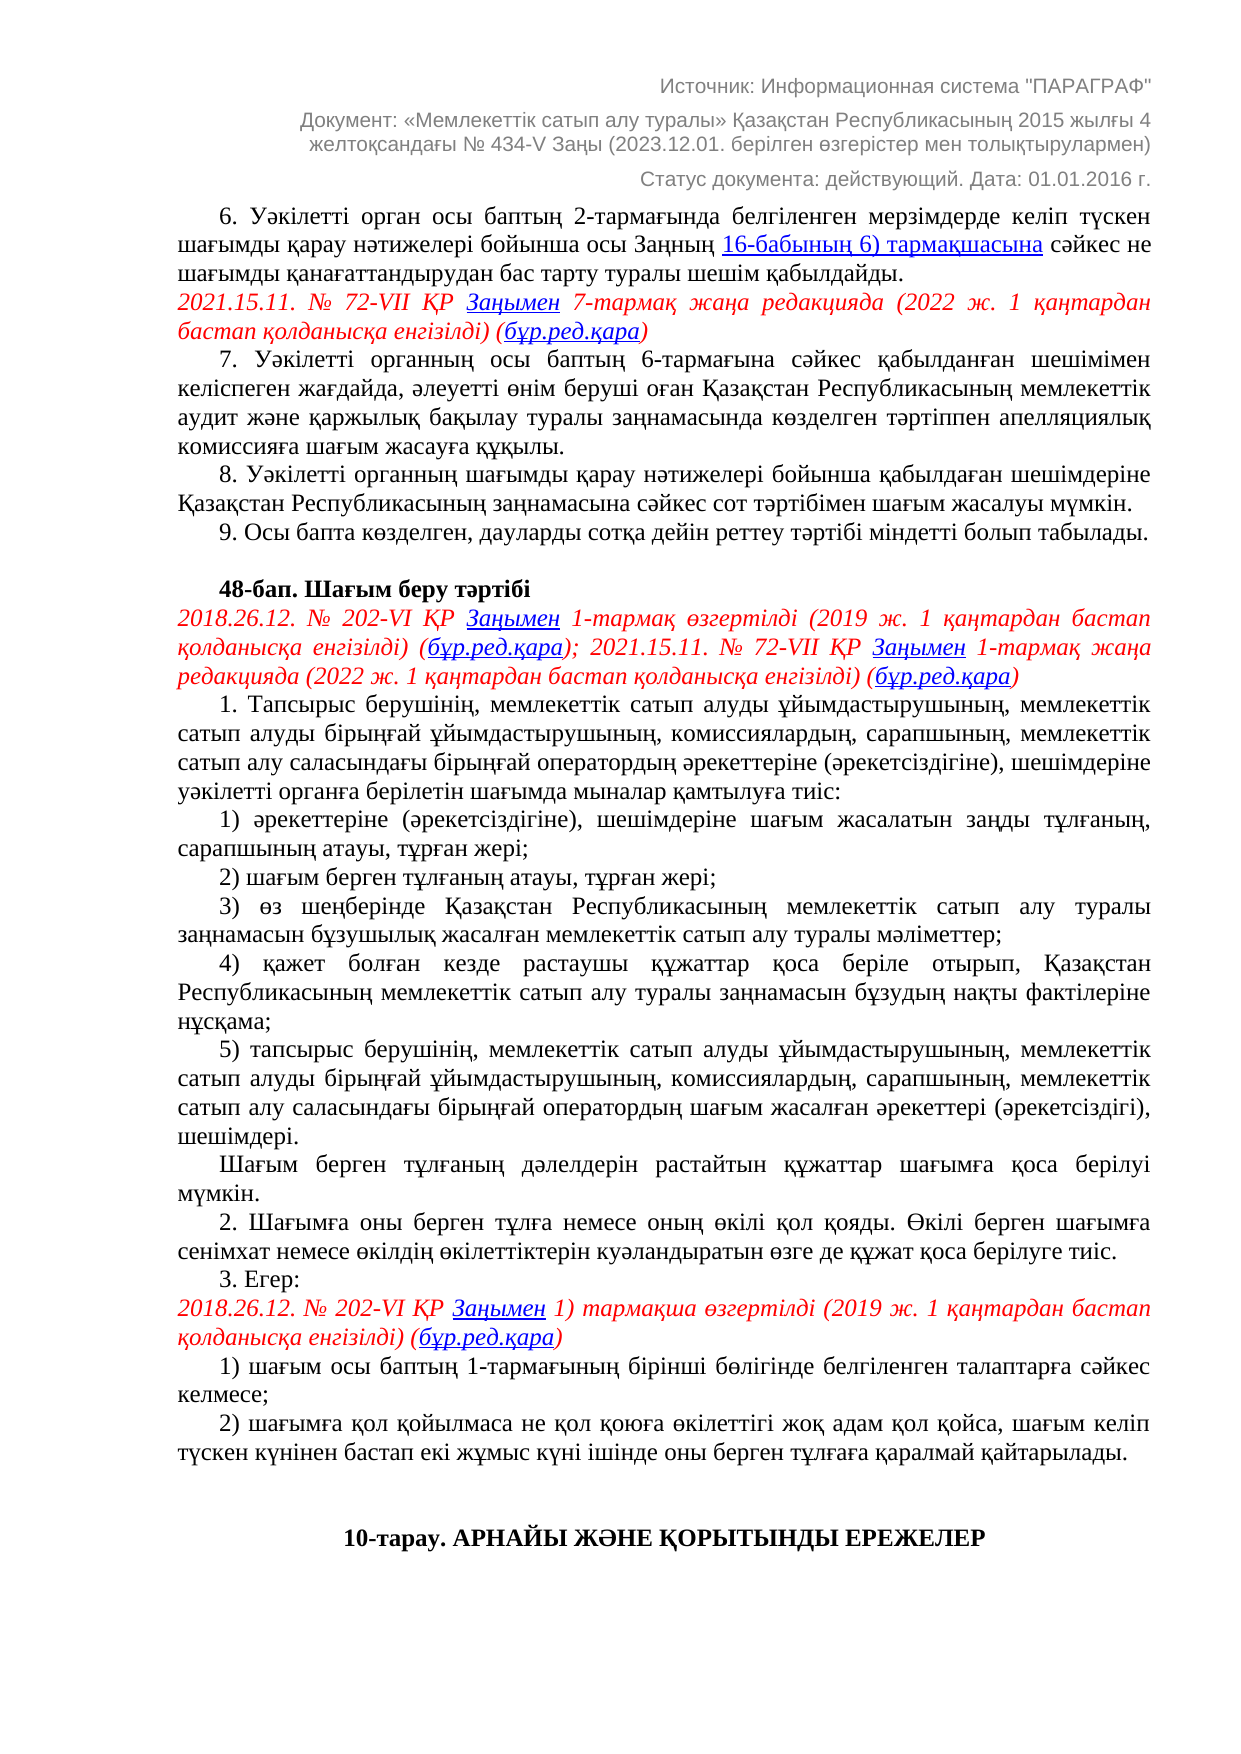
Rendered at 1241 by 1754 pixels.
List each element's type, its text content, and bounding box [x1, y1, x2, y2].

text 6. Уәкілетті орган осы баптың 2-тармағында белгіленген мерзімдерде келіп түскен шағымды қарау нәтижелері бойынша осы Заңның 16-бабының 6) тармақшасына сәйкес не шағымды қанағаттандырудан бас тарту туралы шешім қабылдайды. [177, 201, 1152, 287]
text 7. Уәкілетті органның осы баптың 6-тармағына сәйкес қабылданған шешімімен келіспеген жағдайда, әлеуетті өнім беруші оған Қазақстан Республикасының мемлекеттік аудит және қаржылық бақылау туралы заңнамасында көзделген тәртіппен апелляциялық комиссияға шағым жасауға құқылы. [177, 344, 1152, 459]
text 10-тарау. АРНАЙЫ ЖӘНЕ ҚОРЫТЫНДЫ ЕРЕЖЕЛЕР [177, 1523, 1152, 1552]
text 1) шағым осы баптың 1-тармағының бірінші бөлігінде белгіленген талаптарға сәйкес келмесе; [177, 1351, 1152, 1408]
text 2018.26.12. № 202-VІ ҚР Заңымен 1) тармақша өзгертілді (2019 ж. 1 қаңтардан бастап қолданысқа енгізілді) (бұр.ред.қара) [177, 1293, 1152, 1351]
text 48-бап. Шағым беру тәртібі [219, 574, 1152, 603]
text 9. Осы бапта көзделген, дауларды сотқа дейін реттеу тәртібі міндетті болып табылады. [177, 517, 1152, 546]
text 2) шағым берген тұлғаның атауы, тұрған жері; [177, 862, 1152, 891]
text 1. Тапсырыс берушінің, мемлекеттік сатып алуды ұйымдастырушының, мемлекеттік сатып алуды бірыңғай ұйымдастырушының, комиссиялардың, сарапшының, мемлекеттік сатып алу саласындағы бірыңғай оператордың әрекеттеріне (әрекетсіздігіне), шешімдеріне уәкілетті органға берілетін шағымда мыналар қамтылуға тиіс: [177, 689, 1152, 804]
text 1) әрекеттеріне (әрекетсіздігіне), шешімдеріне шағым жасалатын заңды тұлғаның, сарапшының атауы, тұрған жері; [177, 804, 1152, 862]
text Шағым берген тұлғаның дәлелдерін растайтын құжаттар шағымға қоса берілуі мүмкін. [177, 1149, 1152, 1207]
text 3. Егер: [177, 1264, 1152, 1293]
text 2. Шағымға оны берген тұлға немесе оның өкілі қол қояды. Өкілі берген шағымға сенімхат немесе өкілдің өкілеттіктерін куәландыратын өзге де құжат қоса берілуге тиіс. [177, 1207, 1152, 1264]
text 8. Уәкілетті органның шағымды қарау нәтижелері бойынша қабылдаған шешімдеріне Қазақстан Республикасының заңнамасына сәйкес сот тәртібімен шағым жасалуы мүмкін. [177, 459, 1152, 517]
text 2018.26.12. № 202-VІ ҚР Заңымен 1-тармақ өзгертілді (2019 ж. 1 қаңтардан бастап қолданысқа енгізілді) (бұр.ред.қара); 2021.15.11. № 72-VII ҚР Заңымен 1-тармақ жаңа редакцияда (2022 ж. 1 қаңтардан бастап қолданысқа енгізілді) (бұр.ред.қара) [177, 603, 1152, 689]
text 3) өз шеңберінде Қазақстан Республикасының мемлекеттік сатып алу туралы заңнамасын бұзушылық жасалған мемлекеттік сатып алу туралы мәліметтер; [177, 891, 1152, 948]
text 2) шағымға қол қойылмаса не қол қоюға өкілеттігі жоқ адам қол қойса, шағым келіп түскен күнінен бастап екі жұмыс күні ішінде оны берген тұлғаға қаралмай қайтарылады. [177, 1408, 1152, 1466]
text 4) қажет болған кезде растаушы құжаттар қоса беріле отырып, Қазақстан Республикасының мемлекеттік сатып алу туралы заңнамасын бұзудың нақты фактілеріне нұсқама; [177, 948, 1152, 1034]
text 5) тапсырыс берушінің, мемлекеттік сатып алуды ұйымдастырушының, мемлекеттік сатып алуды бірыңғай ұйымдастырушының, комиссиялардың, сарапшының, мемлекеттік сатып алу саласындағы бірыңғай оператордың шағым жасалған әрекеттері (әрекетсіздігі), шешімдері. [177, 1034, 1152, 1149]
text 2021.15.11. № 72-VII ҚР Заңымен 7-тармақ жаңа редакцияда (2022 ж. 1 қаңтардан бастап қолданысқа енгізілді) (бұр.ред.қара) [177, 287, 1152, 344]
